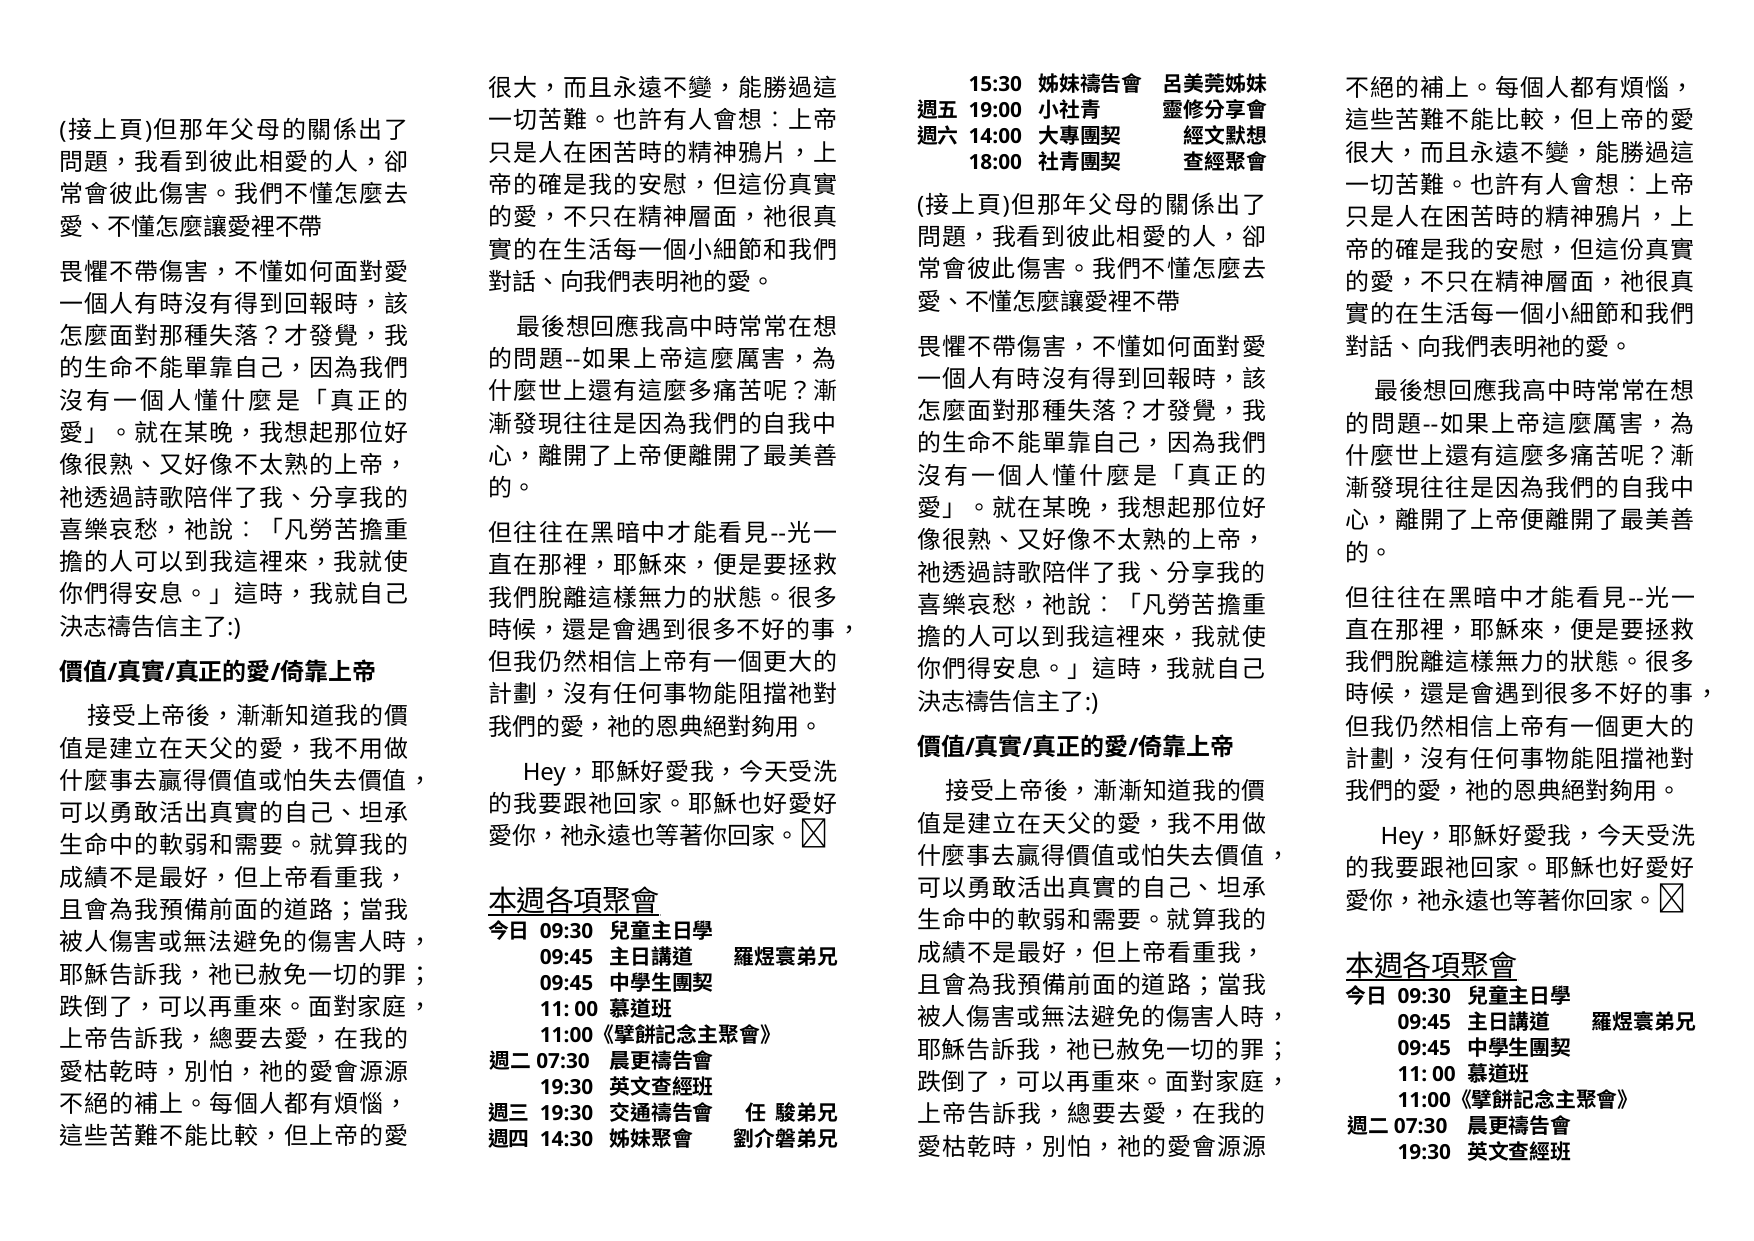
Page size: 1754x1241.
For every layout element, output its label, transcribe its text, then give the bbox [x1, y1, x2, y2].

text Hey，耶穌好愛我，今天受洗的我要跟祂回家。耶穌也好愛好愛你，祂永遠也等著你回家。 [488, 754, 837, 851]
text 09:45 中學生團契 [488, 970, 837, 996]
text 09:45 中學生團契 [1346, 1034, 1695, 1060]
text 接受上帝後，漸漸知道我的價值是建立在天父的愛，我不用做什麼事去贏得價值或怕失去價值，可以勇敢活出真實的自己、坦承生命中的軟弱和需要。就算我的成績不是最好，但上帝看重我，且會為我預備前面的道路；當我被人傷害或無法避免的傷害人時，耶穌告訴我，祂已赦免一切的罪；跌倒了，可以再重來。面對家庭，上帝告訴我，總要去愛，在我的愛枯乾時，別怕，祂的愛會源源不絕的補上。每個人都有煩惱，這些苦難不能比較，但上帝的愛很大，而且永遠不變，能勝過這一切苦難。也許有人會想︰上帝只是人在困苦時的精神鴉片，上帝的確是我的安慰，但這份真實的愛，不只在精神層面，祂很真實的在生活每一個小細節和我們對話、向我們表明祂的愛。 [59, 699, 408, 1151]
text 09:45 主日講道 羅煜寰弟兄 [1346, 1008, 1695, 1034]
text 接受上帝後，漸漸知道我的價值是建立在天父的愛，我不用做什麼事去贏得價值或怕失去價值，可以勇敢活出真實的自己、坦承生命中的軟弱和需要。就算我的成績不是最好，但上帝看重我，且會為我預備前面的道路；當我被人傷害或無法避免的傷害人時，耶穌告訴我，祂已赦免一切的罪；跌倒了，可以再重來。面對家庭，上帝告訴我，總要去愛，在我的愛枯乾時，別怕，祂的愛會源源不絕的補上。每個人都有煩惱，這些苦難不能比較，但上帝的愛很大，而且永遠不變，能勝過這一切苦難。也許有人會想︰上帝只是人在困苦時的精神鴉片，上帝的確是我的安慰，但這份真實的愛，不只在精神層面，祂很真實的在生活每一個小細節和我們對話、向我們表明祂的愛。 [1346, 71, 1695, 361]
text 18:00 社青團契 查經聚會 [917, 149, 1266, 175]
text 今日 09:30 兒童主日學 [488, 918, 837, 944]
text 最後想回應我高中時常常在想的問題--如果上帝這麼厲害，為什麼世上還有這麼多痛苦呢？漸漸發現往往是因為我們的自我中心，離開了上帝便離開了最美善的。 [488, 309, 837, 503]
text 11:00《擘餅記念主聚會》 [488, 1022, 837, 1048]
text 週六 14:00 大專團契 經文默想 [917, 123, 1266, 149]
text 11: 00 慕道班 [488, 996, 837, 1022]
text 價值/真實/真正的愛/倚靠上帝 [917, 729, 1266, 761]
text 畏懼不帶傷害，不懂如何面對愛一個人有時沒有得到回報時，該怎麼面對那種失落？才發覺，我的生命不能單靠自己，因為我們沒有一個人懂什麼是「真正的愛」。就在某晚，我想起那位好像很熟、又好像不太熟的上帝，祂透過詩歌陪伴了我、分享我的喜樂哀愁，祂說︰「凡勞苦擔重擔的人可以到我這裡來，我就使你們得安息。」這時，我就自己決志禱告信主了:) [59, 254, 408, 642]
text 19:30 英文查經班 [488, 1074, 837, 1100]
text 接受上帝後，漸漸知道我的價值是建立在天父的愛，我不用做什麼事去贏得價值或怕失去價值，可以勇敢活出真實的自己、坦承生命中的軟弱和需要。就算我的成績不是最好，但上帝看重我，且會為我預備前面的道路；當我被人傷害或無法避免的傷害人時，耶穌告訴我，祂已赦免一切的罪；跌倒了，可以再重來。面對家庭，上帝告訴我，總要去愛，在我的愛枯乾時，別怕，祂的愛會源源不絕的補上。每個人都有煩惱，這些苦難不能比較，但上帝的愛很大，而且永遠不變，能勝過這一切苦難。也許有人會想︰上帝只是人在困苦時的精神鴉片，上帝的確是我的安慰，但這份真實的愛，不只在精神層面，祂很真實的在生活每一個小細節和我們對話、向我們表明祂的愛。 [917, 774, 1266, 1161]
text 19:30 英文查經班 [1346, 1138, 1695, 1164]
text 畏懼不帶傷害，不懂如何面對愛一個人有時沒有得到回報時，該怎麼面對那種失落？才發覺，我的生命不能單靠自己，因為我們沒有一個人懂什麼是「真正的愛」。就在某晚，我想起那位好像很熟、又好像不太熟的上帝，祂透過詩歌陪伴了我、分享我的喜樂哀愁，祂說︰「凡勞苦擔重擔的人可以到我這裡來，我就使你們得安息。」這時，我就自己決志禱告信主了:) [917, 329, 1266, 717]
text 本週各項聚會 [488, 888, 837, 918]
text 11: 00 慕道班 [1346, 1060, 1695, 1086]
text 週五 19:00 小社青 靈修分享會 [917, 97, 1266, 123]
text 本週各項聚會 [1346, 953, 1695, 982]
text 但往往在黑暗中才能看見--光一直在那裡，耶穌來，便是要拯救我們脫離這樣無力的狀態。很多時候，還是會遇到很多不好的事，但我仍然相信上帝有一個更大的計劃，沒有任何事物能阻擋祂對我們的愛，祂的恩典絕對夠用。 [488, 516, 837, 742]
text 週四 14:30 姊妹聚會 劉介磐弟兄 [488, 1126, 837, 1152]
text 週二 07:30 晨更禱告會 [1346, 1112, 1695, 1138]
text 09:45 主日講道 羅煜寰弟兄 [488, 944, 837, 970]
text (接上頁)但那年父母的關係出了問題，我看到彼此相愛的人，卻常會彼此傷害。我們不懂怎麼去愛、不懂怎麼讓愛裡不帶 [59, 112, 408, 242]
text Hey，耶穌好愛我，今天受洗的我要跟祂回家。耶穌也好愛好愛你，祂永遠也等著你回家。 [1346, 819, 1695, 916]
text 週二 07:30 晨更禱告會 [488, 1048, 837, 1074]
text 11:00《擘餅記念主聚會》 [1346, 1086, 1695, 1112]
text 最後想回應我高中時常常在想的問題--如果上帝這麼厲害，為什麼世上還有這麼多痛苦呢？漸漸發現往往是因為我們的自我中心，離開了上帝便離開了最美善的。 [1346, 374, 1695, 568]
text 價值/真實/真正的愛/倚靠上帝 [59, 654, 408, 686]
text 今日 09:30 兒童主日學 [1346, 982, 1695, 1008]
text (接上頁)但那年父母的關係出了問題，我看到彼此相愛的人，卻常會彼此傷害。我們不懂怎麼去愛、不懂怎麼讓愛裡不帶 [917, 187, 1266, 317]
text 週三 19:30 交通禱告會 任 駿弟兄 [488, 1100, 837, 1126]
text 接受上帝後，漸漸知道我的價值是建立在天父的愛，我不用做什麼事去贏得價值或怕失去價值，可以勇敢活出真實的自己、坦承生命中的軟弱和需要。就算我的成績不是最好，但上帝看重我，且會為我預備前面的道路；當我被人傷害或無法避免的傷害人時，耶穌告訴我，祂已赦免一切的罪；跌倒了，可以再重來。面對家庭，上帝告訴我，總要去愛，在我的愛枯乾時，別怕，祂的愛會源源不絕的補上。每個人都有煩惱，這些苦難不能比較，但上帝的愛很大，而且永遠不變，能勝過這一切苦難。也許有人會想︰上帝只是人在困苦時的精神鴉片，上帝的確是我的安慰，但這份真實的愛，不只在精神層面，祂很真實的在生活每一個小細節和我們對話、向我們表明祂的愛。 [488, 71, 837, 297]
text 15:30 姊妹禱告會 呂美莞姊妹 [917, 71, 1266, 97]
text 但往往在黑暗中才能看見--光一直在那裡，耶穌來，便是要拯救我們脫離這樣無力的狀態。很多時候，還是會遇到很多不好的事，但我仍然相信上帝有一個更大的計劃，沒有任何事物能阻擋祂對我們的愛，祂的恩典絕對夠用。 [1346, 580, 1695, 806]
